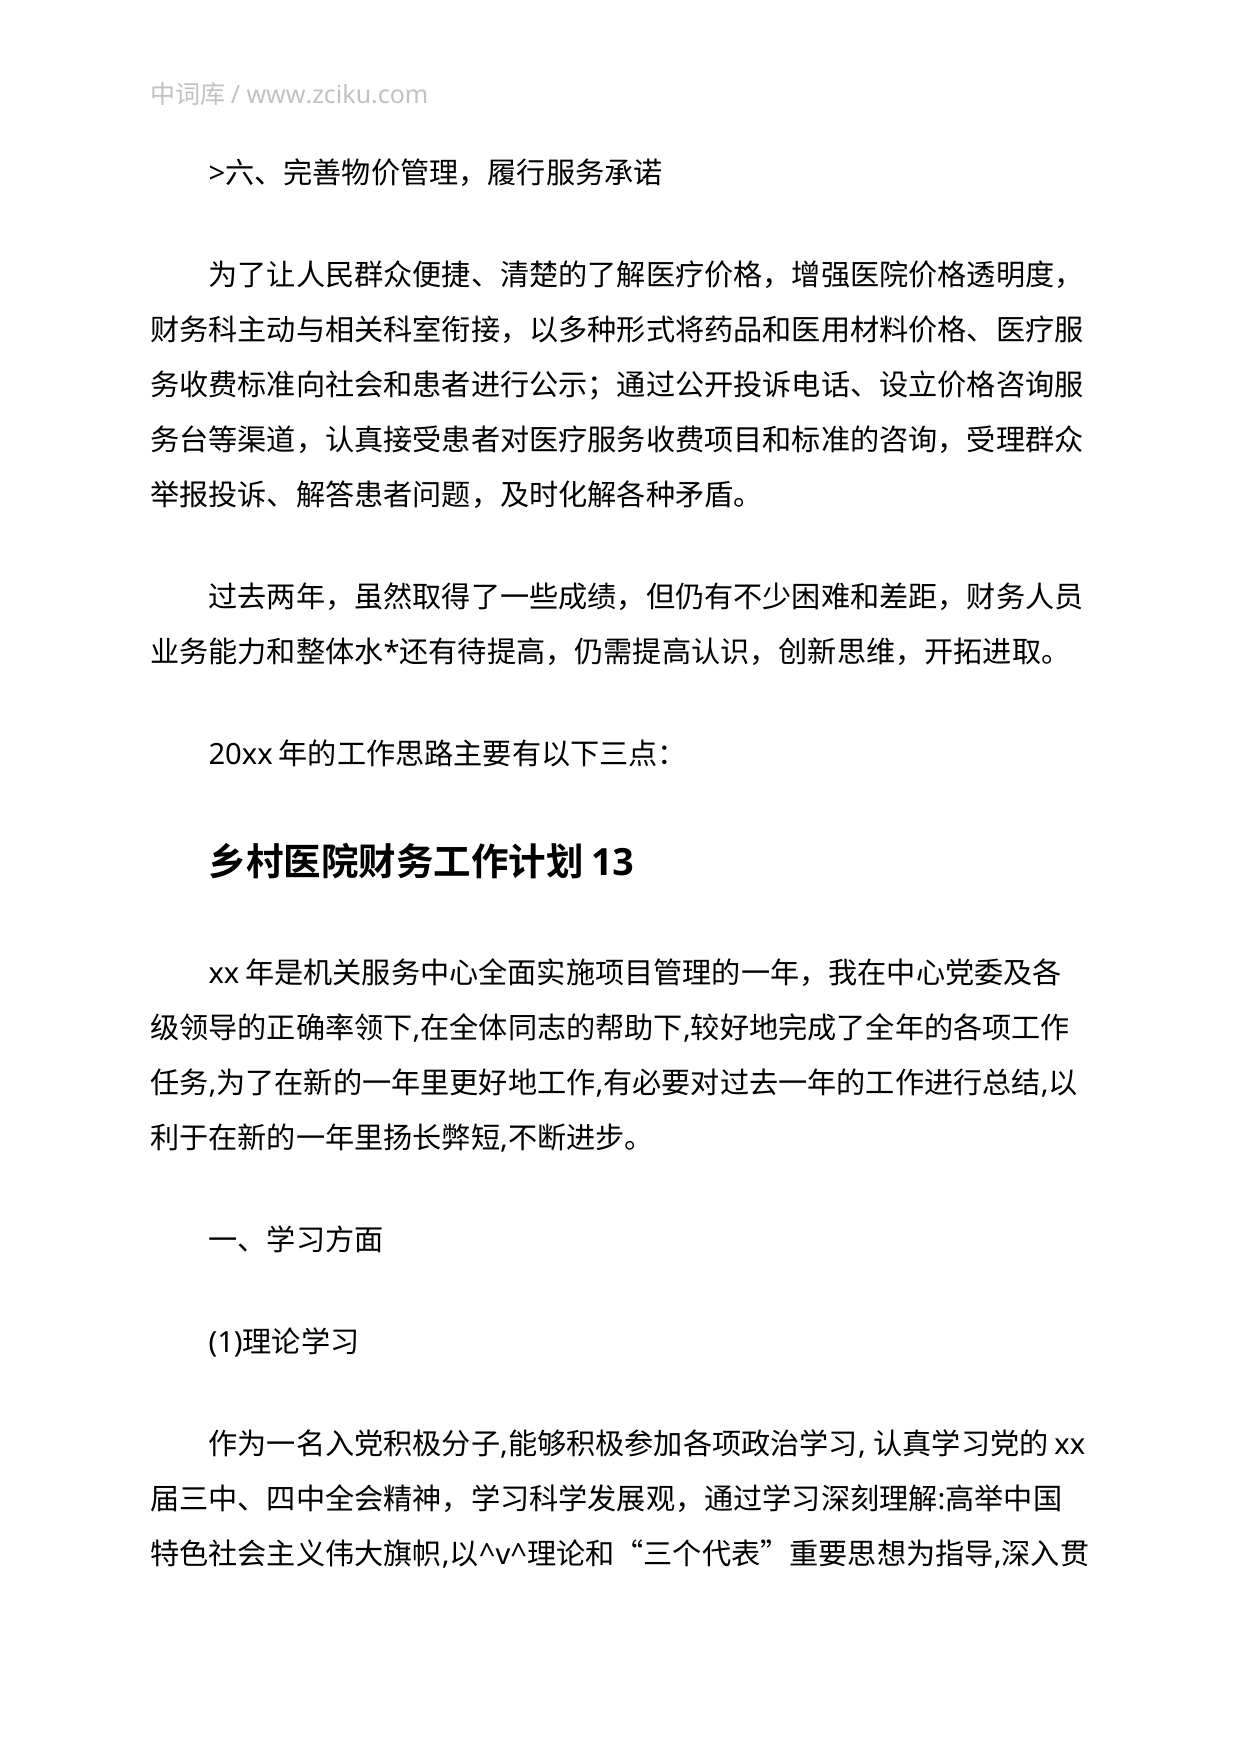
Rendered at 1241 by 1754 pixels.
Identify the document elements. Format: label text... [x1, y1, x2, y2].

text (1)理论学习 [150, 1318, 1090, 1361]
text 一、学习方面 [150, 1217, 1090, 1259]
text xx年是机关服务中心全面实施项目管理的一年，我在中心党委及各级领导的正确率领下,在全体同志的帮助下,较好地完成了全年的各项工作任务,为了在新的一年里更好地工作,有必要对过去一年的工作进行总结,以利于在新的一年里扬长弊短,不断进步。 [150, 950, 1090, 1157]
text 为了让人民群众便捷、清楚的了解医疗价格，增强医院价格透明度，财务科主动与相关科室衔接，以多种形式将药品和医用材料价格、医疗服务收费标准向社会和患者进行公示；通过公开投诉电话、设立价格咨询服务台等渠道，认真接受患者对医疗服务收费项目和标准的咨询，受理群众举报投诉、解答患者问题，及时化解各种矛盾。 [150, 252, 1090, 514]
text >六、完善物价管理，履行服务承诺 [150, 150, 1090, 192]
text 过去两年，虽然取得了一些成绩，但仍有不少困难和差距，财务人员业务能力和整体水*还有待提高，仍需提高认识，创新思维，开拓进取。 [150, 573, 1090, 671]
text 乡村医院财务工作计划13 [150, 832, 1090, 887]
text 20xx年的工作思路主要有以下三点： [150, 730, 1090, 773]
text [150, 1421, 1090, 1573]
